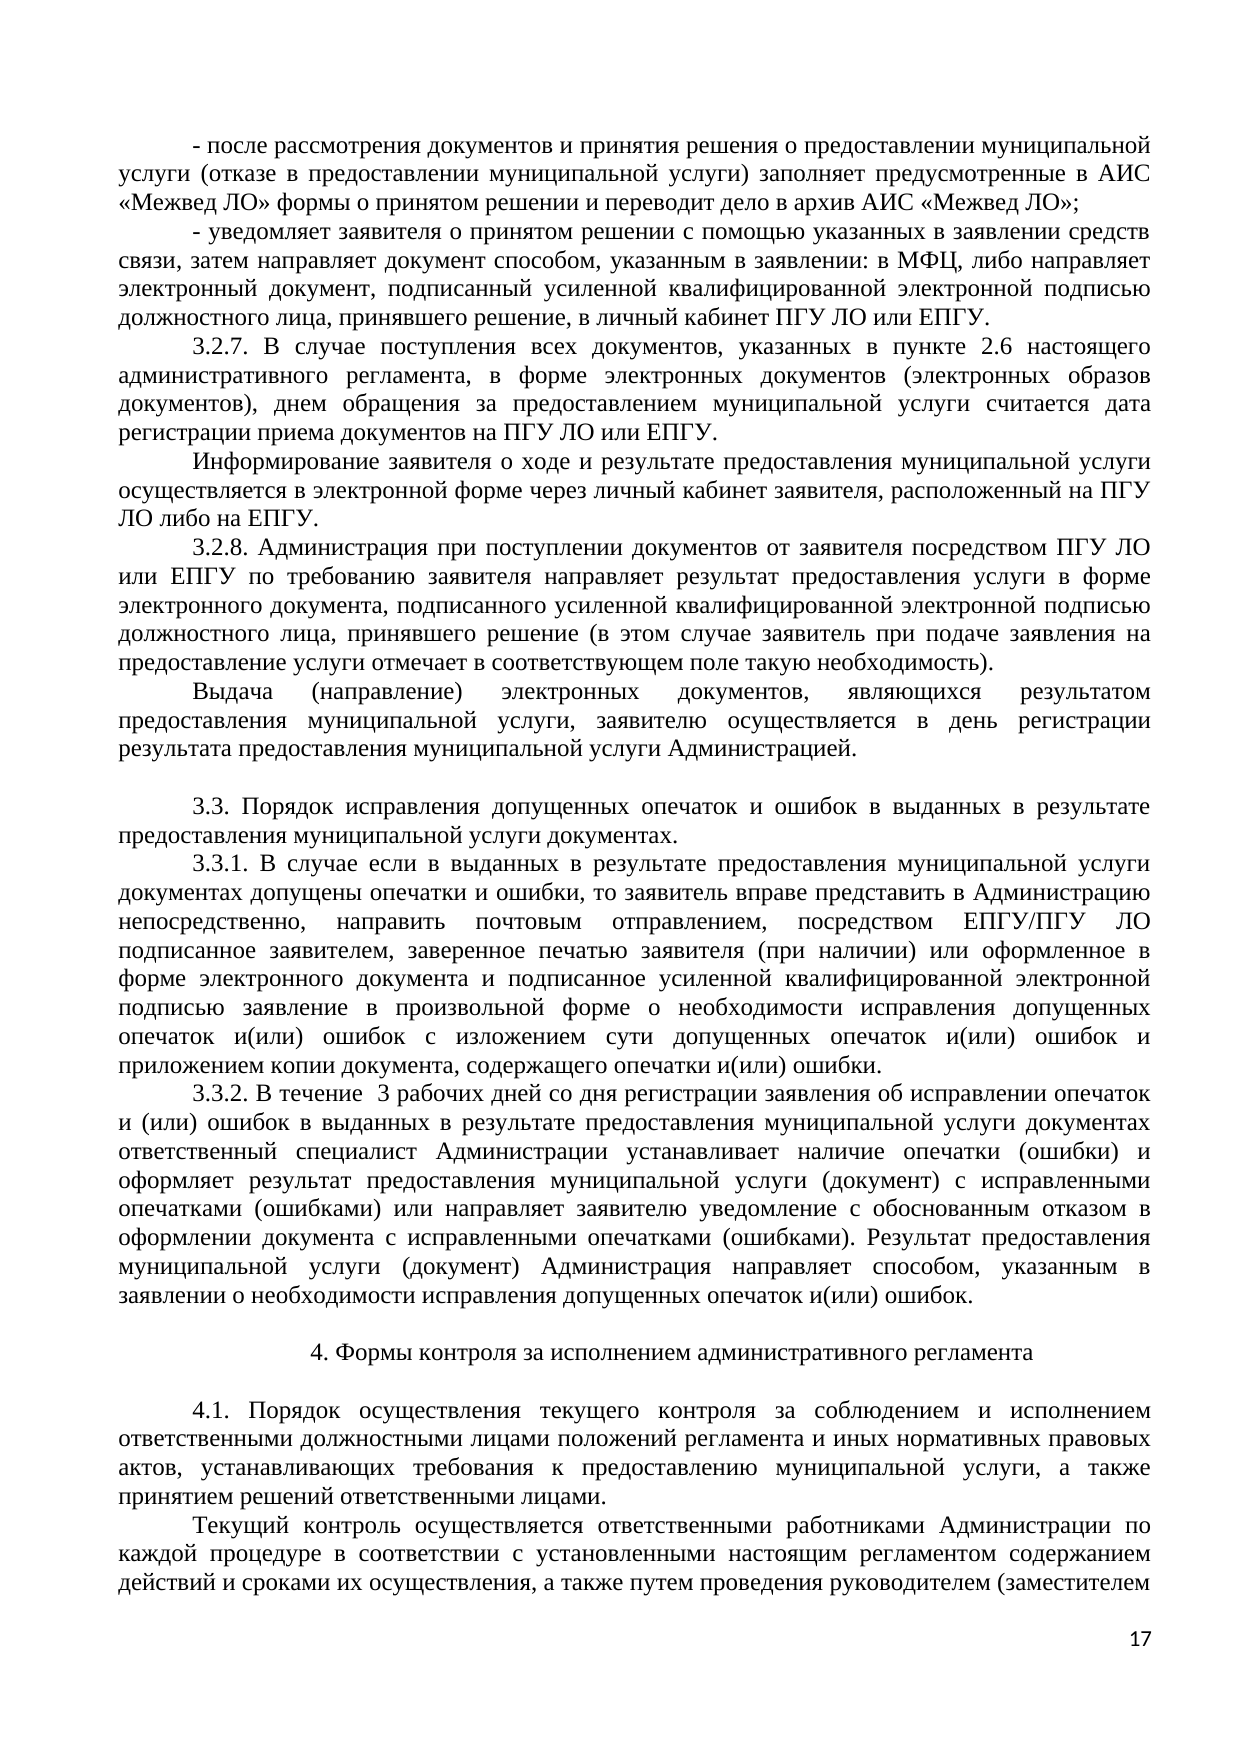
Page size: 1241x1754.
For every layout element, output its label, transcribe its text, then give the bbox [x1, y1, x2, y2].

text - после рассмотрения документов и принятия решения о предоставлении муниципальной услуги (отказе в предоставлении муниципальной услуги) заполняет предусмотренные в АИС «Межвед ЛО» формы о принятом решении и переводит дело в архив АИС «Межвед ЛО»; [118, 130, 1152, 216]
text 3.3.2. В течение 3 рабочих дней со дня регистрации заявления об исправлении опечаток и (или) ошибок в выданных в результате предоставления муниципальной услуги документах ответственный специалист Администрации устанавливает наличие опечатки (ошибки) и оформляет результат предоставления муниципальной услуги (документ) с исправленными опечатками (ошибками) или направляет заявителю уведомление с обоснованным отказом в оформлении документа с исправленными опечатками (ошибками). Результат предоставления муниципальной услуги (документ) Администрация направляет способом, указанным в заявлении о необходимости исправления допущенных опечаток и(или) ошибок. [118, 1078, 1152, 1308]
text 3.3. Порядок исправления допущенных опечаток и ошибок в выданных в результате предоставления муниципальной услуги документах. [118, 791, 1152, 848]
text 3.2.7. В случае поступления всех документов, указанных в пункте 2.6 настоящего административного регламента, в форме электронных документов (электронных образов документов), днем обращения за предоставлением муниципальной услуги считается дата регистрации приема документов на ПГУ ЛО или ЕПГУ. [118, 331, 1152, 446]
text Выдача (направление) электронных документов, являющихся результатом предоставления муниципальной услуги, заявителю осуществляется в день регистрации результата предоставления муниципальной услуги Администрацией. [118, 676, 1152, 762]
text 4. Формы контроля за исполнением административного регламента [118, 1337, 1152, 1366]
text Информирование заявителя о ходе и результате предоставления муниципальной услуги осуществляется в электронной форме через личный кабинет заявителя, расположенный на ПГУ ЛО либо на ЕПГУ. [118, 446, 1152, 532]
text 4.1. Порядок осуществления текущего контроля за соблюдением и исполнением ответственными должностными лицами положений регламента и иных нормативных правовых актов, устанавливающих требования к предоставлению муниципальной услуги, а также принятием решений ответственными лицами. [118, 1395, 1152, 1510]
text - уведомляет заявителя о принятом решении с помощью указанных в заявлении средств связи, затем направляет документ способом, указанным в заявлении: в МФЦ, либо направляет электронный документ, подписанный усиленной квалифицированной электронной подписью должностного лица, принявшего решение, в личный кабинет ПГУ ЛО или ЕПГУ. [118, 216, 1152, 331]
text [118, 1510, 1152, 1596]
text 3.2.8. Администрация при поступлении документов от заявителя посредством ПГУ ЛО или ЕПГУ по требованию заявителя направляет результат предоставления услуги в форме электронного документа, подписанного усиленной квалифицированной электронной подписью должностного лица, принявшего решение (в этом случае заявитель при подаче заявления на предоставление услуги отмечает в соответствующем поле такую необходимость). [118, 532, 1152, 676]
text 3.3.1. В случае если в выданных в результате предоставления муниципальной услуги документах допущены опечатки и ошибки, то заявитель вправе представить в Администрацию непосредственно, направить почтовым отправлением, посредством ЕПГУ/ПГУ ЛО подписанное заявителем, заверенное печатью заявителя (при наличии) или оформленное в форме электронного документа и подписанное усиленной квалифицированной электронной подписью заявление в произвольной форме о необходимости исправления допущенных опечаток и(или) ошибок с изложением сути допущенных опечаток и(или) ошибок и приложением копии документа, содержащего опечатки и(или) ошибки. [118, 848, 1152, 1078]
